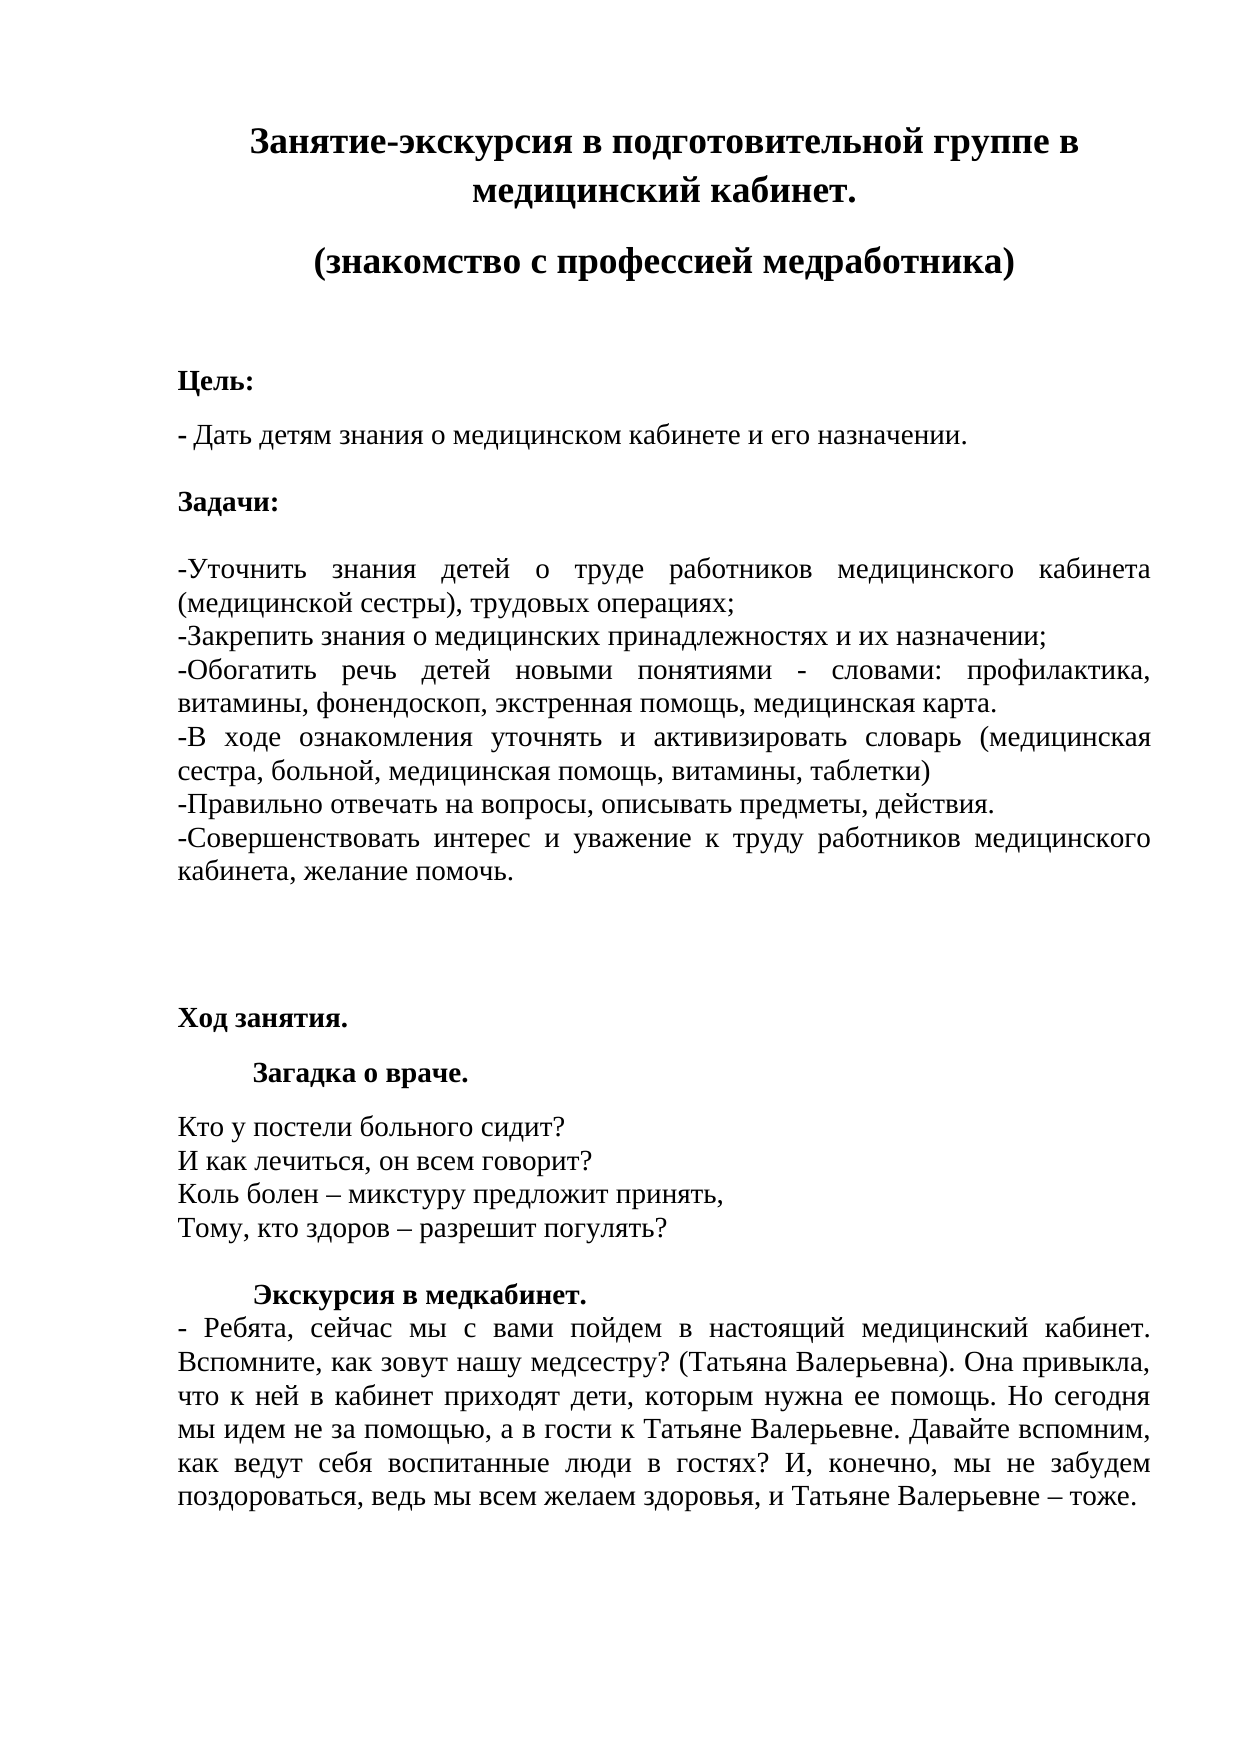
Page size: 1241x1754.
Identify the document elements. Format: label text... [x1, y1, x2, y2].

text -Правильно отвечать на вопросы, описывать предметы, действия. [177, 786, 1152, 820]
text -Обогатить речь детей новыми понятиями - словами: профилактика, витамины, фонендоскоп, экстренная помощь, медицинская карта. [177, 652, 1152, 719]
text (знакомство с профессией медработника) [177, 238, 1152, 281]
list Экскурсия в медкабинет. [252, 1277, 1152, 1311]
text -Уточнить знания детей о труде работников медицинского кабинета (медицинской сестры), трудовых операциях; [177, 551, 1152, 618]
text Задачи: [177, 484, 1152, 518]
text -Закрепить знания о медицинских принадлежностях и их назначении; [177, 618, 1152, 652]
text -Совершенствовать интерес и уважение к труду работников медицинского кабинета, желание помочь. [177, 820, 1152, 887]
text Ход занятия. [177, 1001, 1152, 1034]
text - Дать детям знания о медицинском кабинете и его назначении. [177, 417, 1152, 451]
text И как лечиться, он всем говорит? [177, 1143, 1152, 1176]
text Коль болен – микстуру предложит принять, [177, 1176, 1152, 1210]
list Загадка о враче. [252, 1055, 1152, 1088]
text Кто у постели больного сидит? [177, 1109, 1152, 1143]
text Тому, кто здоров – разрешит погулять? [177, 1210, 1152, 1243]
text Цель: [177, 363, 1152, 396]
text Занятие-экскурсия в подготовительной группе в медицинский кабинет. [177, 118, 1152, 211]
text - Ребята, сейчас мы с вами пойдем в настоящий медицинский кабинет. Вспомните, как зовут нашу медсестру? (Татьяна Валерьевна). Она привыкла, что к ней в кабинет приходят дети, которым нужна ее помощь. Но сегодня мы идем не за помощью, а в гости к Татьяне Валерьевне. Давайте вспомним, как ведут себя воспитанные люди в гостях? И, конечно, мы не забудем поздороваться, ведь мы всем желаем здоровья, и Татьяне Валерьевне – тоже. [177, 1311, 1152, 1512]
text -В ходе ознакомления уточнять и активизировать словарь (медицинская сестра, больной, медицинская помощь, витамины, таблетки) [177, 719, 1152, 786]
